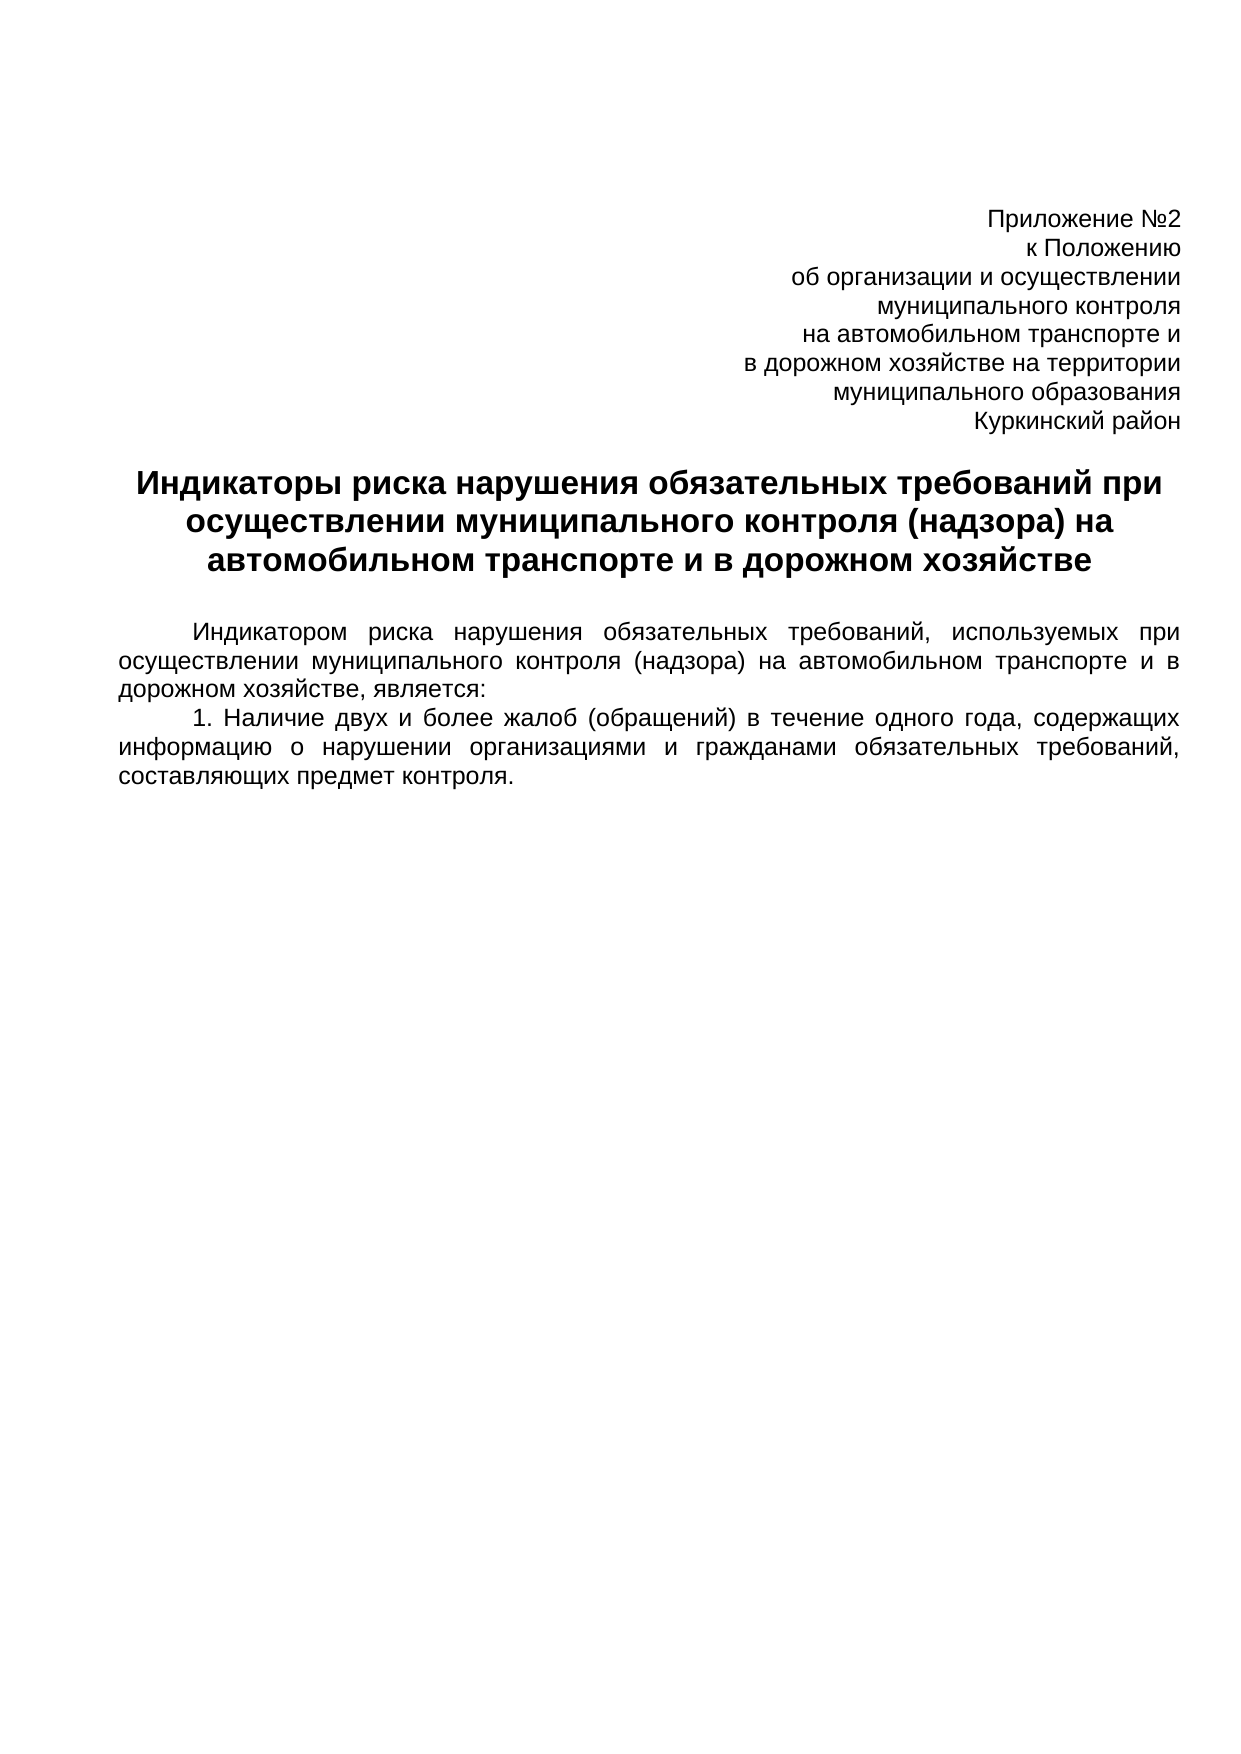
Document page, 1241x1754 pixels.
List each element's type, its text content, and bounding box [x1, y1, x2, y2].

text в дорожном хозяйстве на территории [118, 348, 1181, 377]
text на автомобильном транспорте и [118, 319, 1181, 348]
text Приложение №2 [118, 204, 1181, 233]
text об организации и осуществлении [118, 262, 1181, 291]
text Куркинский район [118, 406, 1181, 434]
text муниципального образования [118, 377, 1181, 406]
text муниципального контроля [118, 291, 1181, 319]
text Индикаторы риска нарушения обязательных требований при осуществлении муниципального контроля (надзора) на автомобильном транспорте и в дорожном хозяйстве [118, 463, 1181, 578]
text Индикатором риска нарушения обязательных требований, используемых при осуществлении муниципального контроля (надзора) на автомобильном транспорте и в дорожном хозяйстве, является: [118, 617, 1181, 703]
text к Положению [118, 233, 1181, 262]
text 1. Наличие двух и более жалоб (обращений) в течение одного года, содержащих информацию о нарушении организациями и гражданами обязательных требований, составляющих предмет контроля. [118, 703, 1181, 789]
